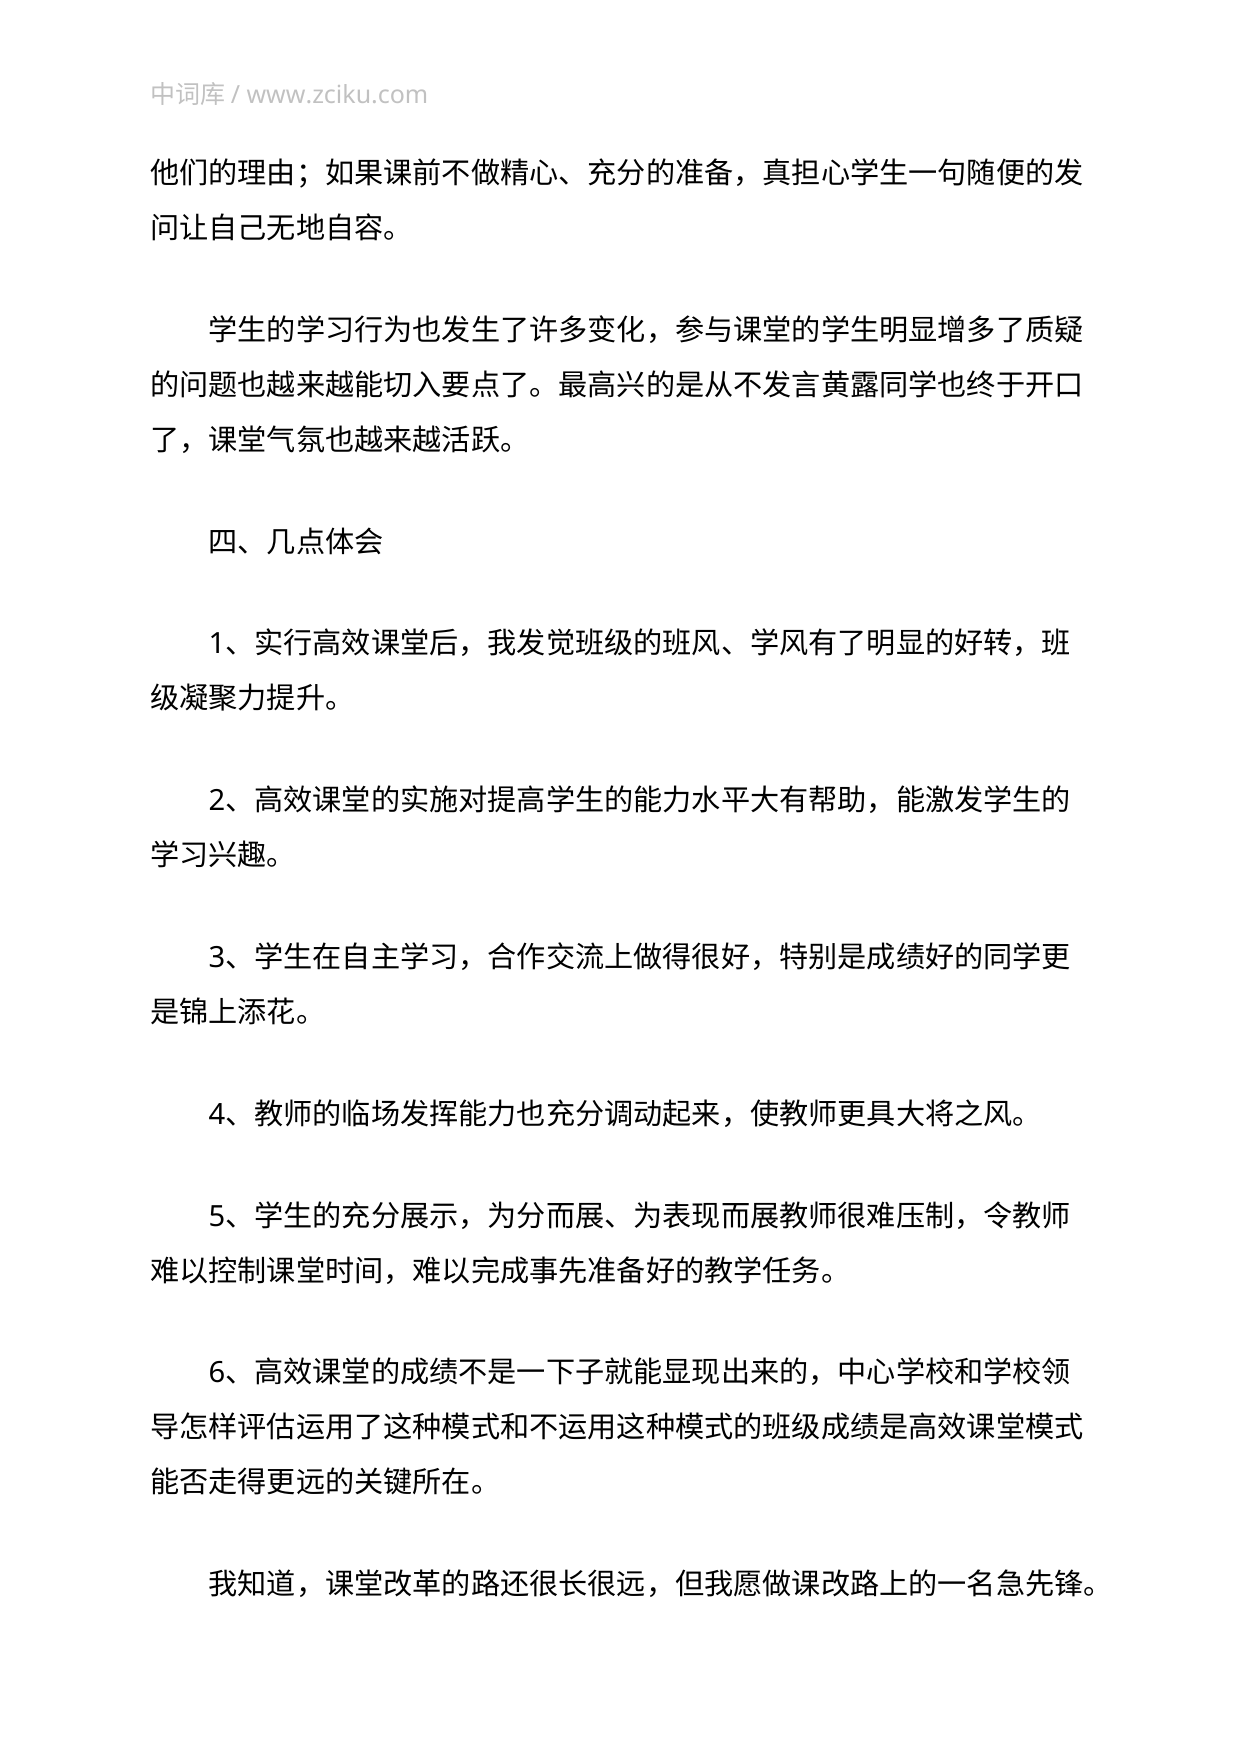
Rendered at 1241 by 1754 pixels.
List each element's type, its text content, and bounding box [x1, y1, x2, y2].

text 4、教师的临场发挥能力也充分调动起来，使教师更具大将之风。 [150, 1090, 1090, 1133]
text 2、高效课堂的实施对提高学生的能力水平大有帮助，能激发学生的学习兴趣。 [150, 777, 1090, 874]
text 3、学生在自主学习，合作交流上做得很好，特别是成绩好的同学更是锦上添花。 [150, 933, 1090, 1031]
text 5、学生的充分展示，为分而展、为表现而展教师很难压制，令教师难以控制课堂时间，难以完成事先准备好的教学任务。 [150, 1192, 1090, 1289]
text 学生的学习行为也发生了许多变化，参与课堂的学生明显增多了质疑的问题也越来越能切入要点了。最高兴的是从不发言黄露同学也终于开口了，课堂气氛也越来越活跃。 [150, 307, 1090, 459]
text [150, 150, 1090, 247]
text 我知道，课堂改革的路还很长很远，但我愿做课改路上的一名急先锋。 [150, 1561, 1090, 1603]
text 1、实行高效课堂后，我发觉班级的班风、学风有了明显的好转，班级凝聚力提升。 [150, 620, 1090, 717]
text 四、几点体会 [150, 518, 1090, 561]
text 6、高效课堂的成绩不是一下子就能显现出来的，中心学校和学校领导怎样评估运用了这种模式和不运用这种模式的班级成绩是高效课堂模式能否走得更远的关键所在。 [150, 1349, 1090, 1501]
